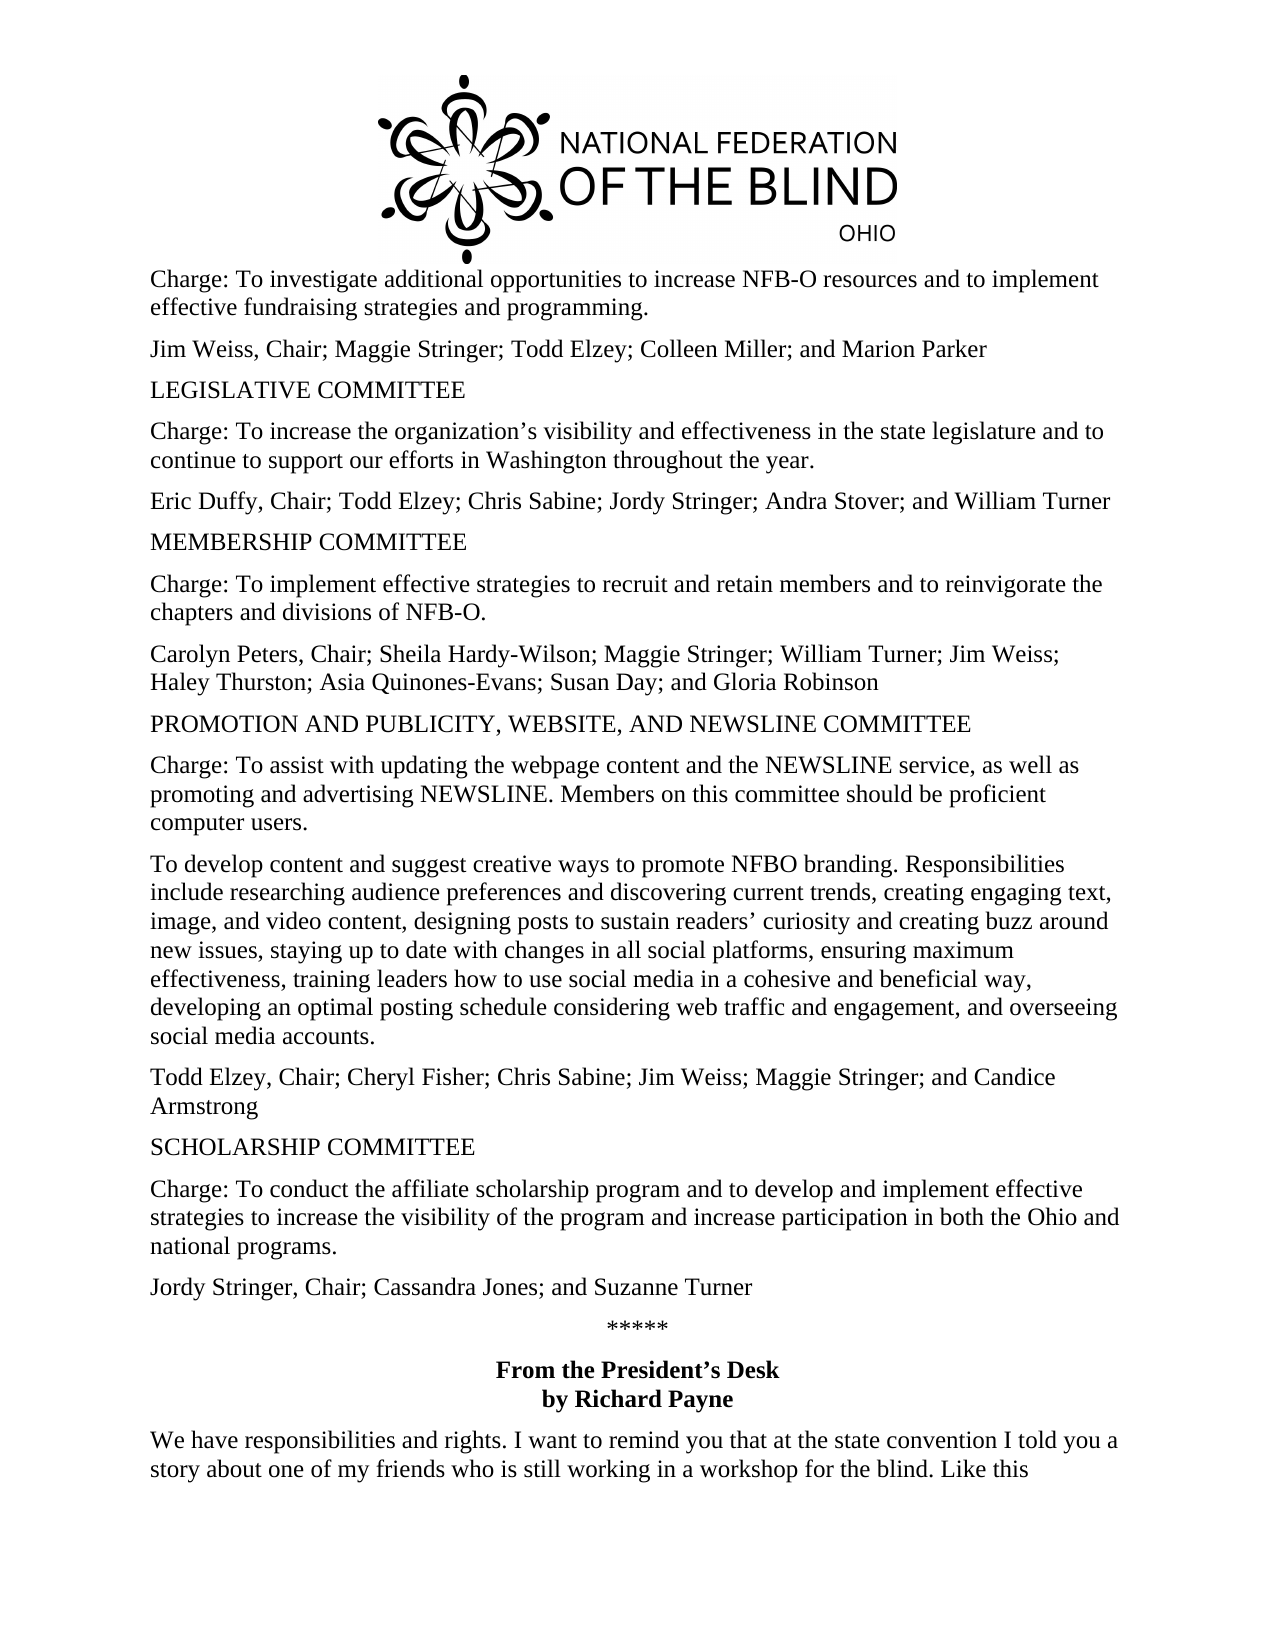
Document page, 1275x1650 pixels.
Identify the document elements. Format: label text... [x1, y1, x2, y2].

text Jim Weiss, Chair; Maggie Stringer; Todd Elzey; Colleen Miller; and Marion Parker [150, 334, 1125, 362]
text Carolyn Peters, Chair; Sheila Hardy-Wilson; Maggie Stringer; William Turner; Jim Weiss; Haley Thurston; Asia Quinones-Evans; Susan Day; and Gloria Robinson [150, 639, 1125, 696]
text To develop content and suggest creative ways to promote NFBO branding. Responsibilities include researching audience preferences and discovering current trends, creating engaging text, image, and video content, designing posts to sustain readers’ curiosity and creating buzz around new issues, staying up to date with changes in all social platforms, ensuring maximum effectiveness, training leaders how to use social media in a cohesive and beneficial way, developing an optimal posting schedule considering web traffic and engagement, and overseeing social media accounts. [150, 849, 1125, 1050]
subtitle From the President’s Desk by Richard Payne [150, 1355, 1125, 1412]
text Charge: To increase the organization’s visibility and effectiveness in the state legislature and to continue to support our efforts in Washington throughout the year. [150, 416, 1125, 474]
picture [378, 75, 897, 264]
text Charge: To investigate additional opportunities to increase NFB-O resources and to implement effective fundraising strategies and programming. [150, 264, 1125, 321]
text Charge: To conduct the affiliate scholarship program and to develop and implement effective strategies to increase the visibility of the program and increase participation in both the Ohio and national programs. [150, 1174, 1125, 1260]
text PROMOTION AND PUBLICITY, WEBSITE, AND NEWSLINE COMMITTEE [150, 709, 1125, 737]
text SCHOLARSHIP COMMITTEE [150, 1132, 1125, 1161]
text MEMBERSHIP COMMITTEE [150, 527, 1125, 556]
text Charge: To implement effective strategies to recruit and retain members and to reinvigorate the chapters and divisions of NFB-O. [150, 569, 1125, 626]
text Eric Duffy, Chair; Todd Elzey; Chris Sabine; Jordy Stringer; Andra Stover; and William Turner [150, 486, 1125, 515]
text ***** [150, 1314, 1125, 1342]
text Todd Elzey, Chair; Cheryl Fisher; Chris Sabine; Jim Weiss; Maggie Stringer; and Candice Armstrong [150, 1062, 1125, 1120]
text Jordy Stringer, Chair; Cassandra Jones; and Suzanne Turner [150, 1272, 1125, 1301]
text LEGISLATIVE COMMITTEE [150, 375, 1125, 404]
text Charge: To assist with updating the webpage content and the NEWSLINE service, as well as promoting and advertising NEWSLINE. Members on this committee should be proficient computer users. [150, 750, 1125, 836]
